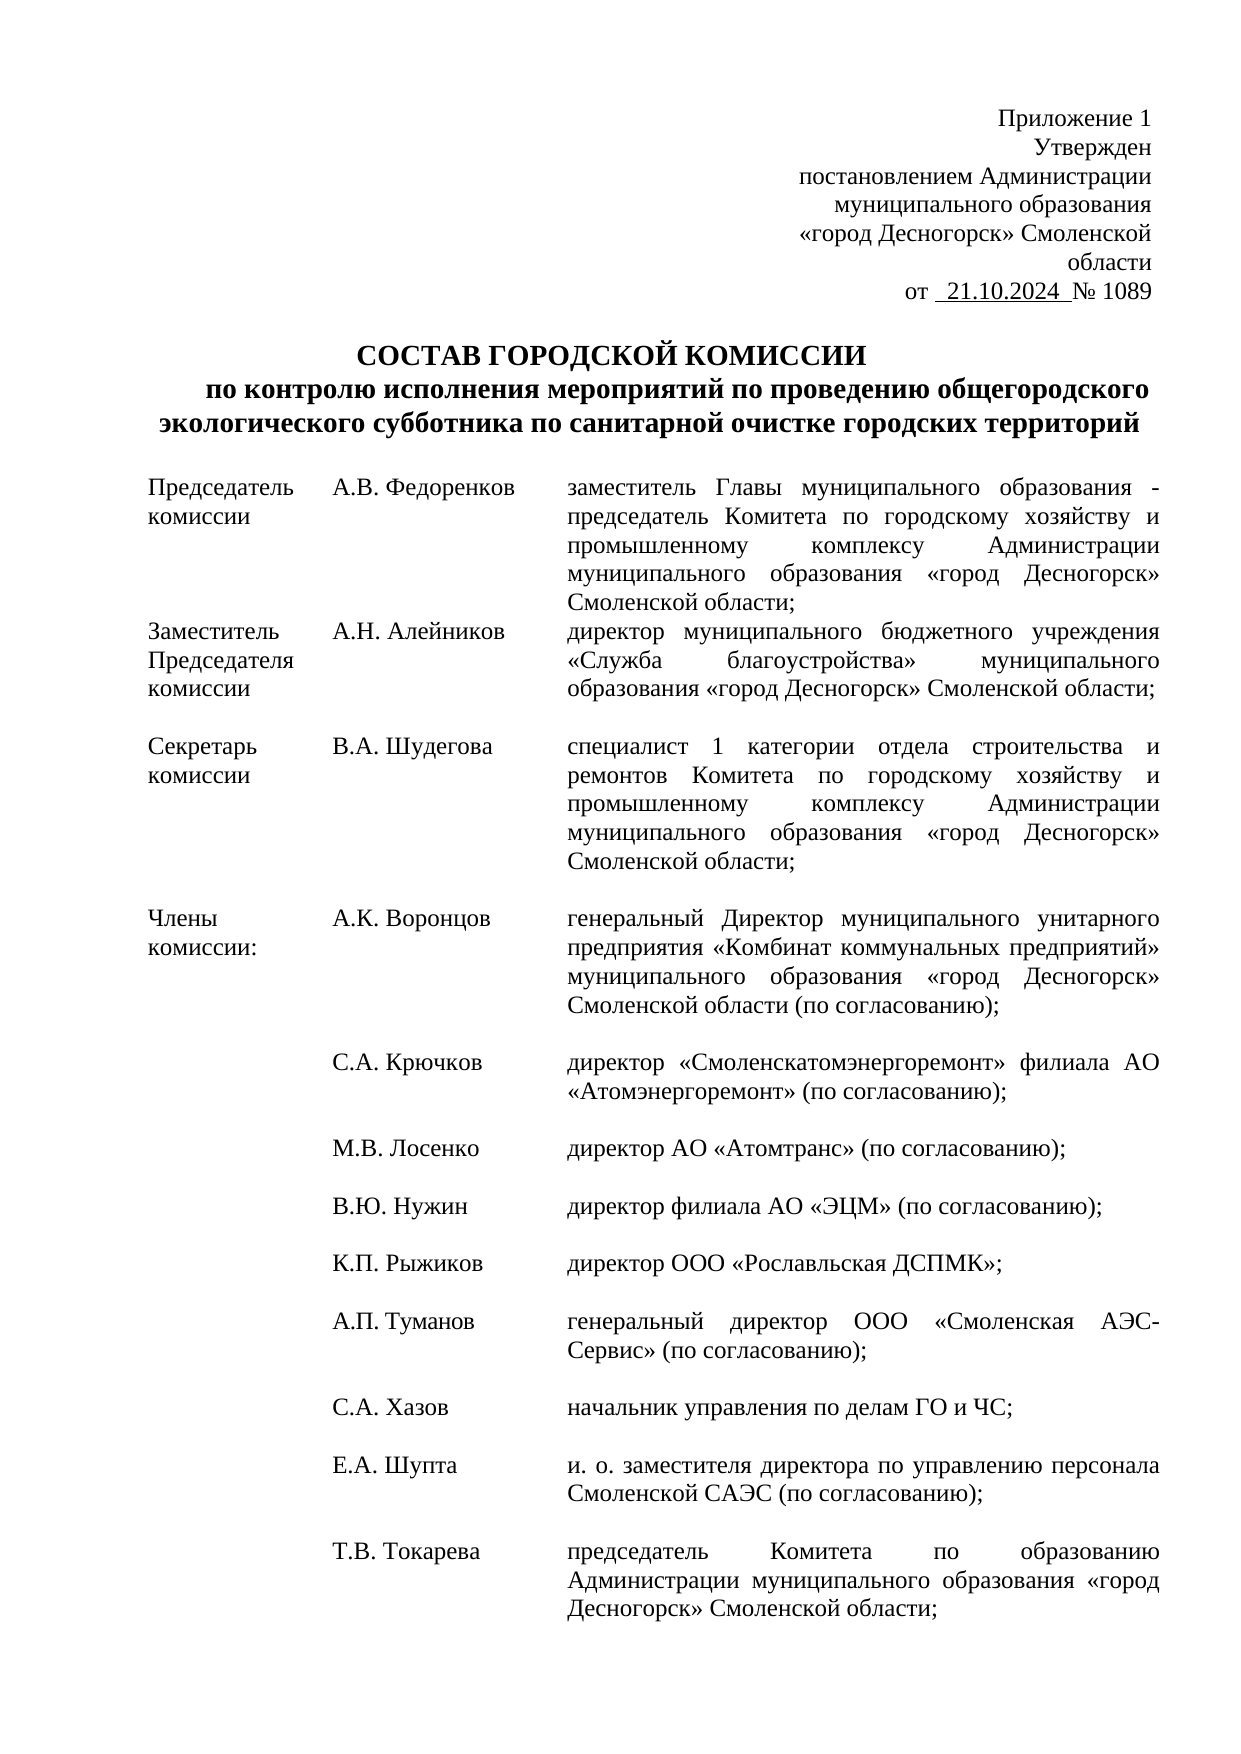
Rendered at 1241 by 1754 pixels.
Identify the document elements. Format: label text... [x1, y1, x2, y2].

table_header заместитель Главы муниципального образования - председатель Комитета по городскому хозяйству и промышленному комплексу Администрации муниципального образования «город Десногорск» Смоленской области; [556, 472, 1171, 616]
table_header А.В. Федоренков [321, 472, 556, 616]
table_cell А.Н. Алейников [321, 616, 556, 731]
table_cell директор муниципального бюджетного учреждения «Служба благоустройства» муниципального образования «город Десногорск» Смоленской области; [556, 616, 1171, 731]
text от 21.10.2024 № 1089 [709, 276, 1152, 304]
table_cell Секретарь комиссии [136, 731, 321, 903]
table_header Председатель комиссии [136, 472, 321, 616]
table_cell Заместитель Председателя комиссии [136, 616, 321, 731]
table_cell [556, 904, 1171, 1651]
text Утвержден [709, 132, 1152, 161]
text по контролю исполнения мероприятий по проведению общегородского экологического субботника по санитарной очистке городских территорий [148, 372, 1152, 439]
text «город Десногорск» Смоленской области [709, 218, 1152, 276]
table_cell Члены комиссии: [136, 904, 321, 1651]
text постановлением Администрации [709, 161, 1152, 189]
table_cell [321, 904, 556, 1651]
text Приложение 1 [709, 103, 1152, 132]
table_cell специалист 1 категории отдела строительства и ремонтов Комитета по городскому хозяйству и промышленному комплексу Администрации муниципального образования «город Десногорск» Смоленской области; [556, 731, 1171, 903]
text СОСТАВ ГОРОДСКОЙ КОМИССИИ [148, 338, 1075, 372]
text муниципального образования [709, 189, 1152, 218]
table_cell В.А. Шудегова [321, 731, 556, 903]
